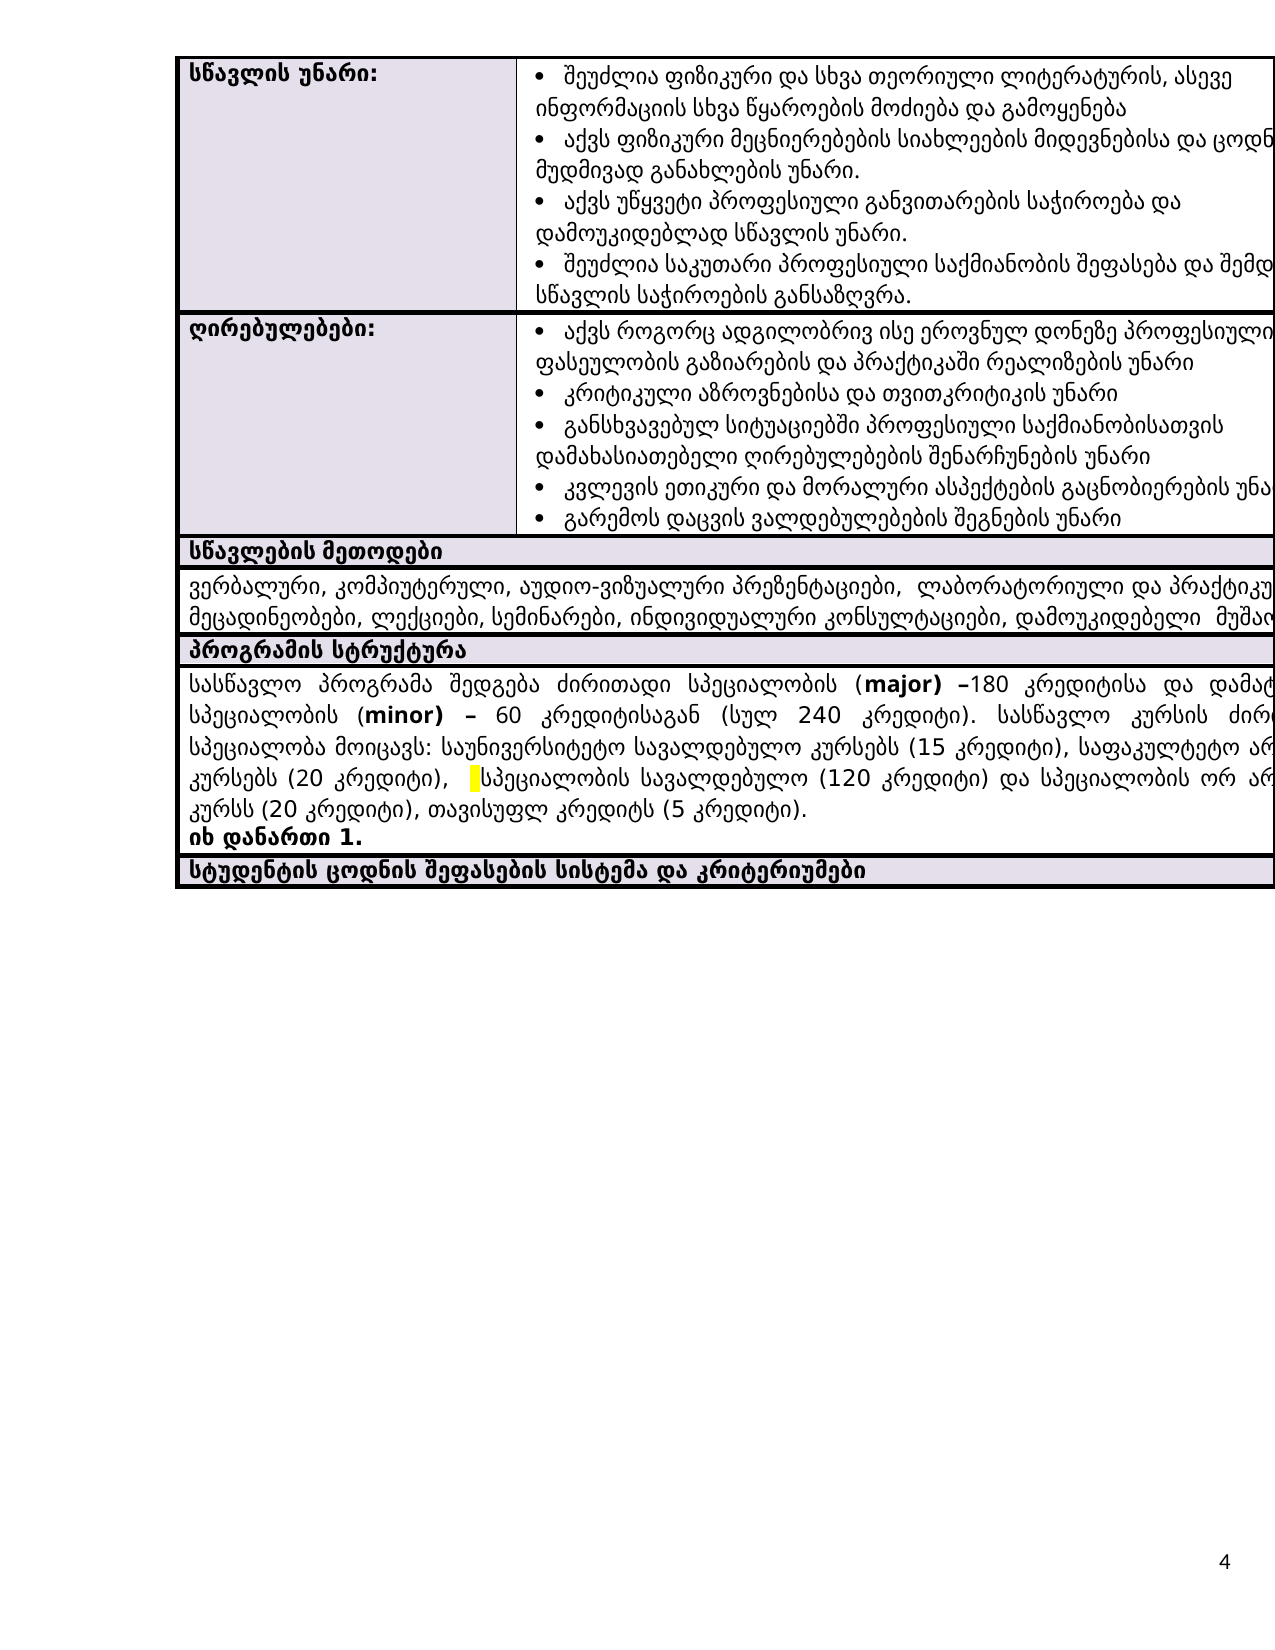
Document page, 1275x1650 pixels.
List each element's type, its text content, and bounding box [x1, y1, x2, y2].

table_cell შეუძლია ფიზიკური და სხვა თეორიული ლიტერატურის, ასევე ინფორმაციის სხვა წყაროების მოძიება და გამოყენება აქვს ფიზიკური მეცნიერებების სიახლეების მიდევნებისა და ცოდნის მუდმივად განახლების უნარი. აქვს უწყვეტი პროფესიული განვითარების საჭიროება და დამოუკიდებლად სწავლის უნარი. შეუძლია საკუთარი პროფესიული საქმიანობის შეფასება და შემდგომში სწავლის საჭიროების განსაზღვრა. [517, 59, 1273, 310]
table_cell სტუდენტის ცოდნის შეფასების სისტემა და კრიტერიუმები [180, 858, 1273, 884]
table_cell ვერბალური, კომპიუტერული, აუდიო-ვიზუალური პრეზენტაციები, ლაბორატორიული და პრაქტიკული მეცადინეობები, ლექციები, სემინარები, ინდივიდუალური კონსულტაციები, დამოუკიდებელი მუშაობა. [180, 570, 1273, 632]
table_cell სწავლის უნარი: [180, 59, 516, 310]
table_cell აქვს როგორც ადგილობრივ ისე ეროვნულ დონეზე პროფესიული ფასეულობის გაზიარების და პრაქტიკაში რეალიზების უნარი კრიტიკული აზროვნებისა და თვითკრიტიკის უნარი განსხვავებულ სიტუაციებში პროფესიული საქმიანობისათვის დამახასიათებელი ღირებულებების შენარჩუნების უნარი კვლევის ეთიკური და მორალური ასპექტების გაცნობიერების უნარი გარემოს დაცვის ვალდებულებების შეგნების უნარი [517, 315, 1273, 534]
table_cell ღირებულებები: [180, 315, 516, 534]
table_cell სწავლების მეთოდები [180, 538, 1273, 565]
table_cell სასწავლო პროგრამა შედგება ძირითადი სპეციალობის (major) –180 კრედიტისა და დამატებითი სპეციალობის (minor) – 60 კრედიტისაგან (სულ 240 კრედიტი). სასწავლო კურსის ძირითადი სპეციალობა მოიცავს: საუნივერსიტეტო სავალდებულო კურსებს (15 კრედიტი), საფაკულტეტო არჩევით კურსებს (20 კრედიტი), სპეციალობის სავალდებულო (120 კრედიტი) და სპეციალობის ორ არჩევით კურსს (20 კრედიტი), თავისუფლ კრედიტს (5 კრედიტი). იხ დანართი 1. [180, 668, 1273, 853]
table_cell პროგრამის სტრუქტურა [180, 637, 1273, 663]
